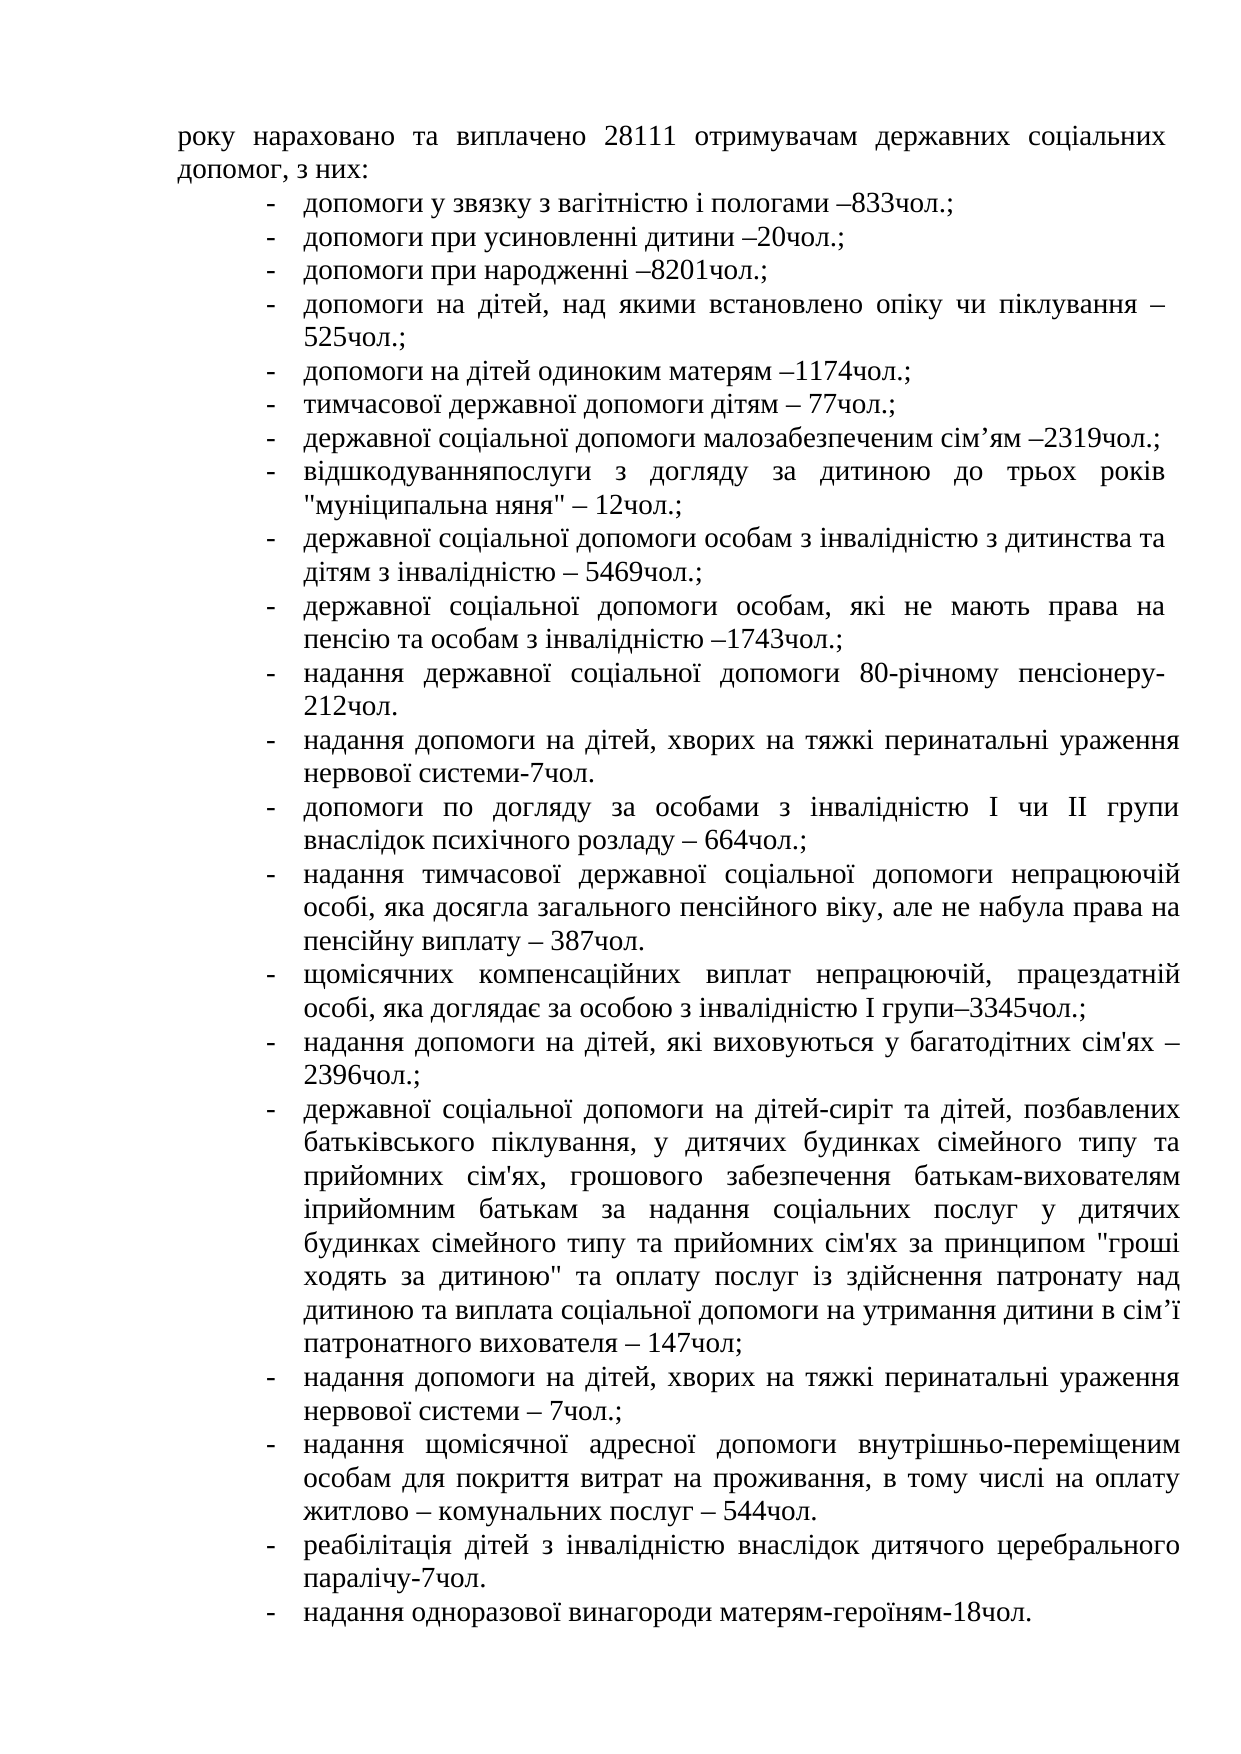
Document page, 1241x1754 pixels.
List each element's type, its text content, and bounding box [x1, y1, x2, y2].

list допомоги на дітей одиноким матерям –1174чол.; [266, 353, 1181, 386]
list реабілітація дітей з інвалідністю внаслідок дитячого церебрального паралічу-7чол. [266, 1527, 1181, 1594]
list державної соціальної допомоги особам, які не мають права на пенсію та особам з інвалідністю –1743чол.; [266, 588, 1166, 655]
list допомоги при усиновленні дитини –20чол.; [266, 219, 1181, 252]
list надання державної соціальної допомоги 80-річному пенсіонеру-212чол. [266, 655, 1166, 722]
list надання допомоги на дітей, які виховуються у багатодітних сім'ях – 2396чол.; [266, 1024, 1181, 1091]
list державної соціальної допомоги особам з інвалідністю з дитинства та дітям з інвалідністю – 5469чол.; [266, 521, 1166, 588]
list надання допомоги на дітей, хворих на тяжкі перинатальні ураження нервової системи-7чол. [266, 722, 1181, 789]
list допомоги при народженні –8201чол.; [266, 252, 1181, 286]
list відшкодуванняпослуги з догляду за дитиною до трьох років "муніципальна няня" – 12чол.; [266, 453, 1166, 521]
list надання щомісячної адресної допомоги внутрішньо-переміщеним особам для покриття витрат на проживання, в тому числі на оплату житлово – комунальних послуг – 544чол. [266, 1426, 1181, 1527]
list державної соціальної допомоги на дітей-сиріт та дітей, позбавлених батьківського піклування, у дитячих будинках сімейного типу та прийомних сім'ях, грошового забезпечення батькам-вихователям іприйомним батькам за надання соціальних послуг у дитячих будинках сімейного типу та прийомних сім'ях за принципом "гроші ходять за дитиною" та оплату послуг із здійснення патронату над дитиною та виплата соціальної допомоги на утримання дитини в сім’ї патронатного вихователя – 147чол; [266, 1091, 1181, 1359]
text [177, 118, 1166, 185]
list надання тимчасової державної соціальної допомоги непрацюючій особі, яка досягла загального пенсійного віку, але не набула права на пенсійну виплату – 387чол. [266, 856, 1181, 957]
list надання допомоги на дітей, хворих на тяжкі перинатальні ураження нервової системи – 7чол.; [266, 1359, 1181, 1426]
list допомоги по догляду за особами з інвалідністю І чи ІІ групи внаслідок психічного розладу – 664чол.; [266, 789, 1181, 856]
list допомоги на дітей, над якими встановлено опіку чи піклування – 525чол.; [266, 286, 1166, 353]
list допомоги у звязку з вагітністю і пологами –833чол.; [266, 185, 1181, 219]
list державної соціальної допомоги малозабезпеченим сім’ям –2319чол.; [266, 420, 1181, 453]
list щомісячних компенсаційних виплат непрацюючій, працездатній особі, яка доглядає за особою з інвалідністю І групи–3345чол.; [266, 957, 1181, 1024]
list надання одноразової винагороди матерям-героїням-18чол. [266, 1594, 1181, 1627]
list тимчасової державної допомоги дітям – 77чол.; [266, 386, 1181, 420]
